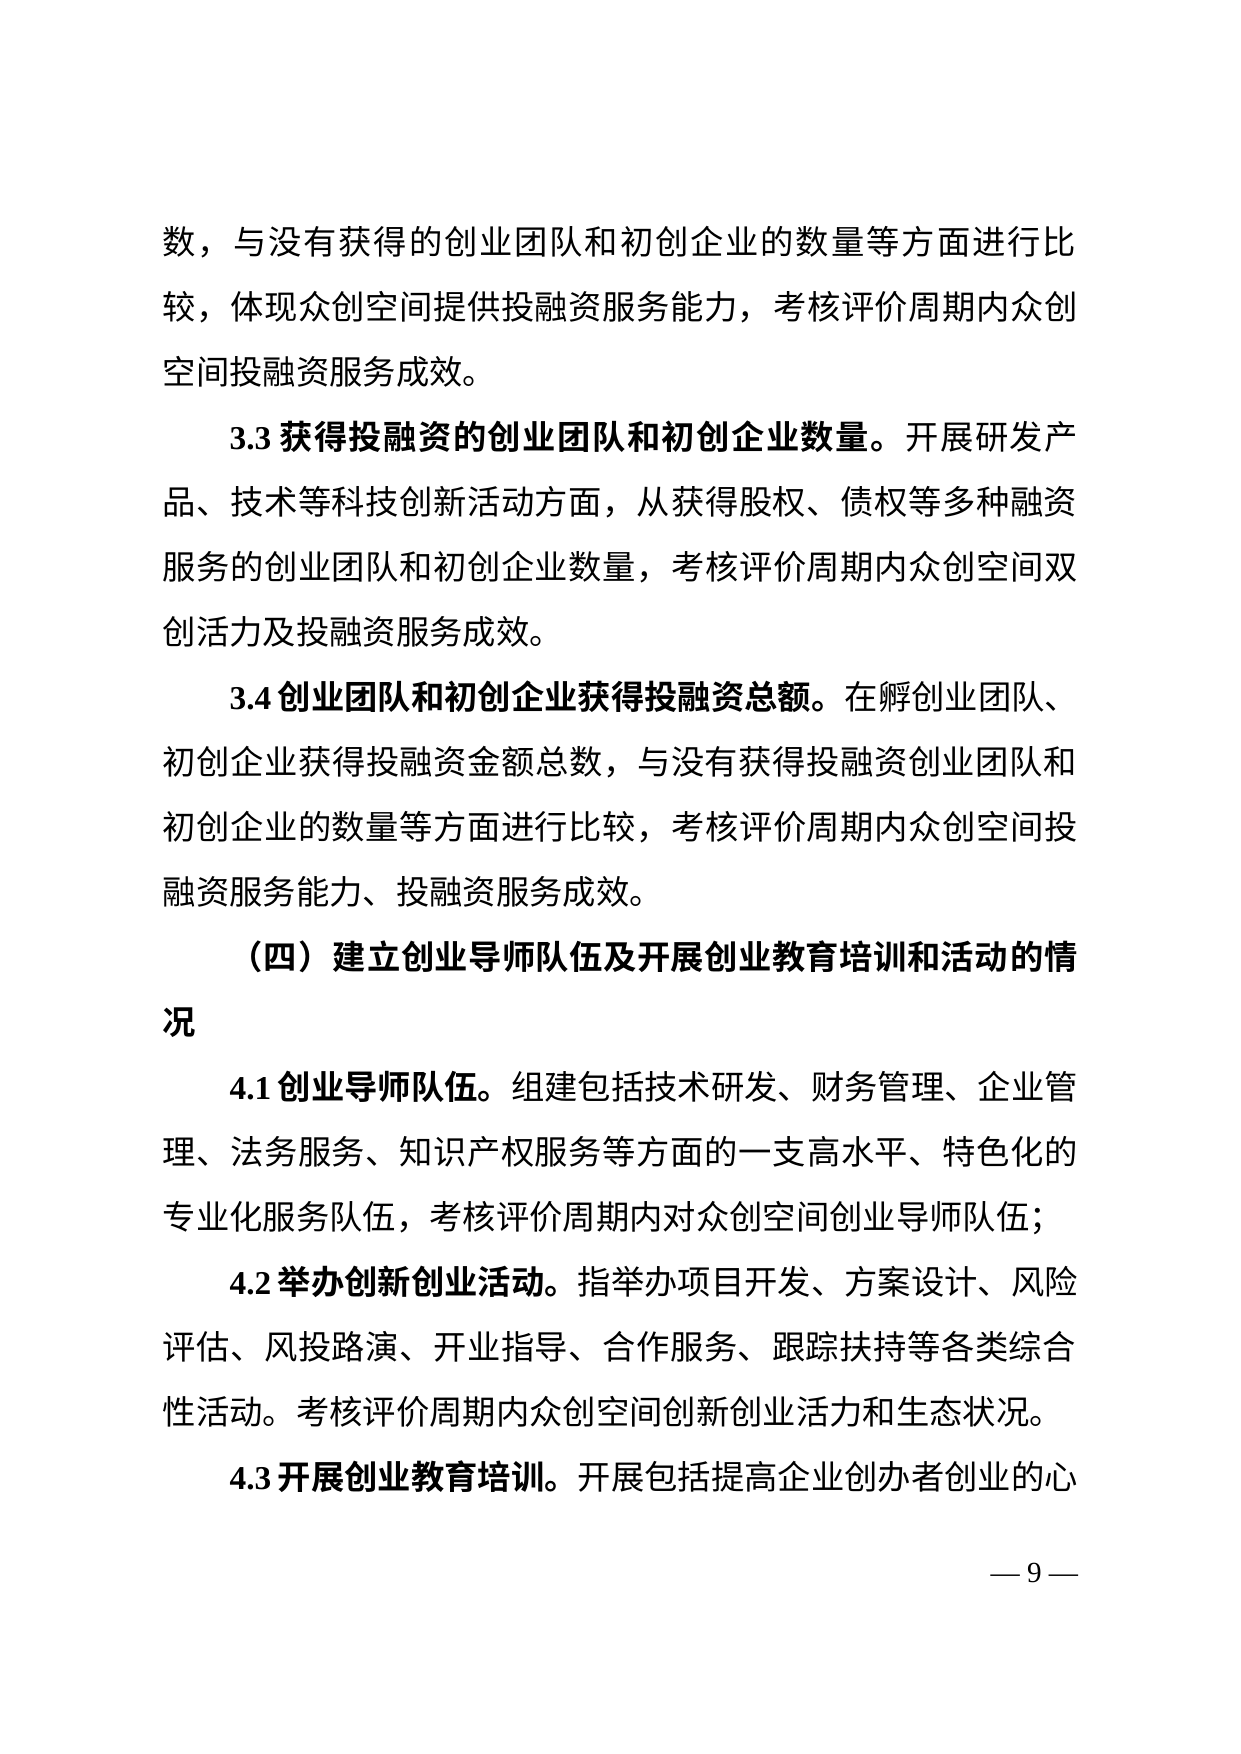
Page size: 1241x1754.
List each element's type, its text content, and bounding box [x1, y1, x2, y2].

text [162, 207, 1078, 402]
text 3.3获得投融资的创业团队和初创企业数量。开展研发产品、技术等科技创新活动方面，从获得股权、债权等多种融资服务的创业团队和初创企业数量，考核评价周期内众创空间双创活力及投融资服务成效。 [162, 402, 1078, 662]
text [162, 1442, 1078, 1507]
text 3.4创业团队和初创企业获得投融资总额。在孵创业团队、初创企业获得投融资金额总数，与没有获得投融资创业团队和初创企业的数量等方面进行比较，考核评价周期内众创空间投融资服务能力、投融资服务成效。 [162, 662, 1078, 922]
subtitle 4.2举办创新创业活动。指举办项目开发、方案设计、风险评估、风投路演、开业指导、合作服务、跟踪扶持等各类综合性活动。考核评价周期内众创空间创新创业活力和生态状况。 [162, 1247, 1078, 1442]
list 4.1创业导师队伍。组建包括技术研发、财务管理、企业管理、法务服务、知识产权服务等方面的一支高水平、特色化的专业化服务队伍，考核评价周期内对众创空间创业导师队伍； [162, 1052, 1078, 1247]
text （四）建立创业导师队伍及开展创业教育培训和活动的情况 [162, 922, 1078, 1052]
